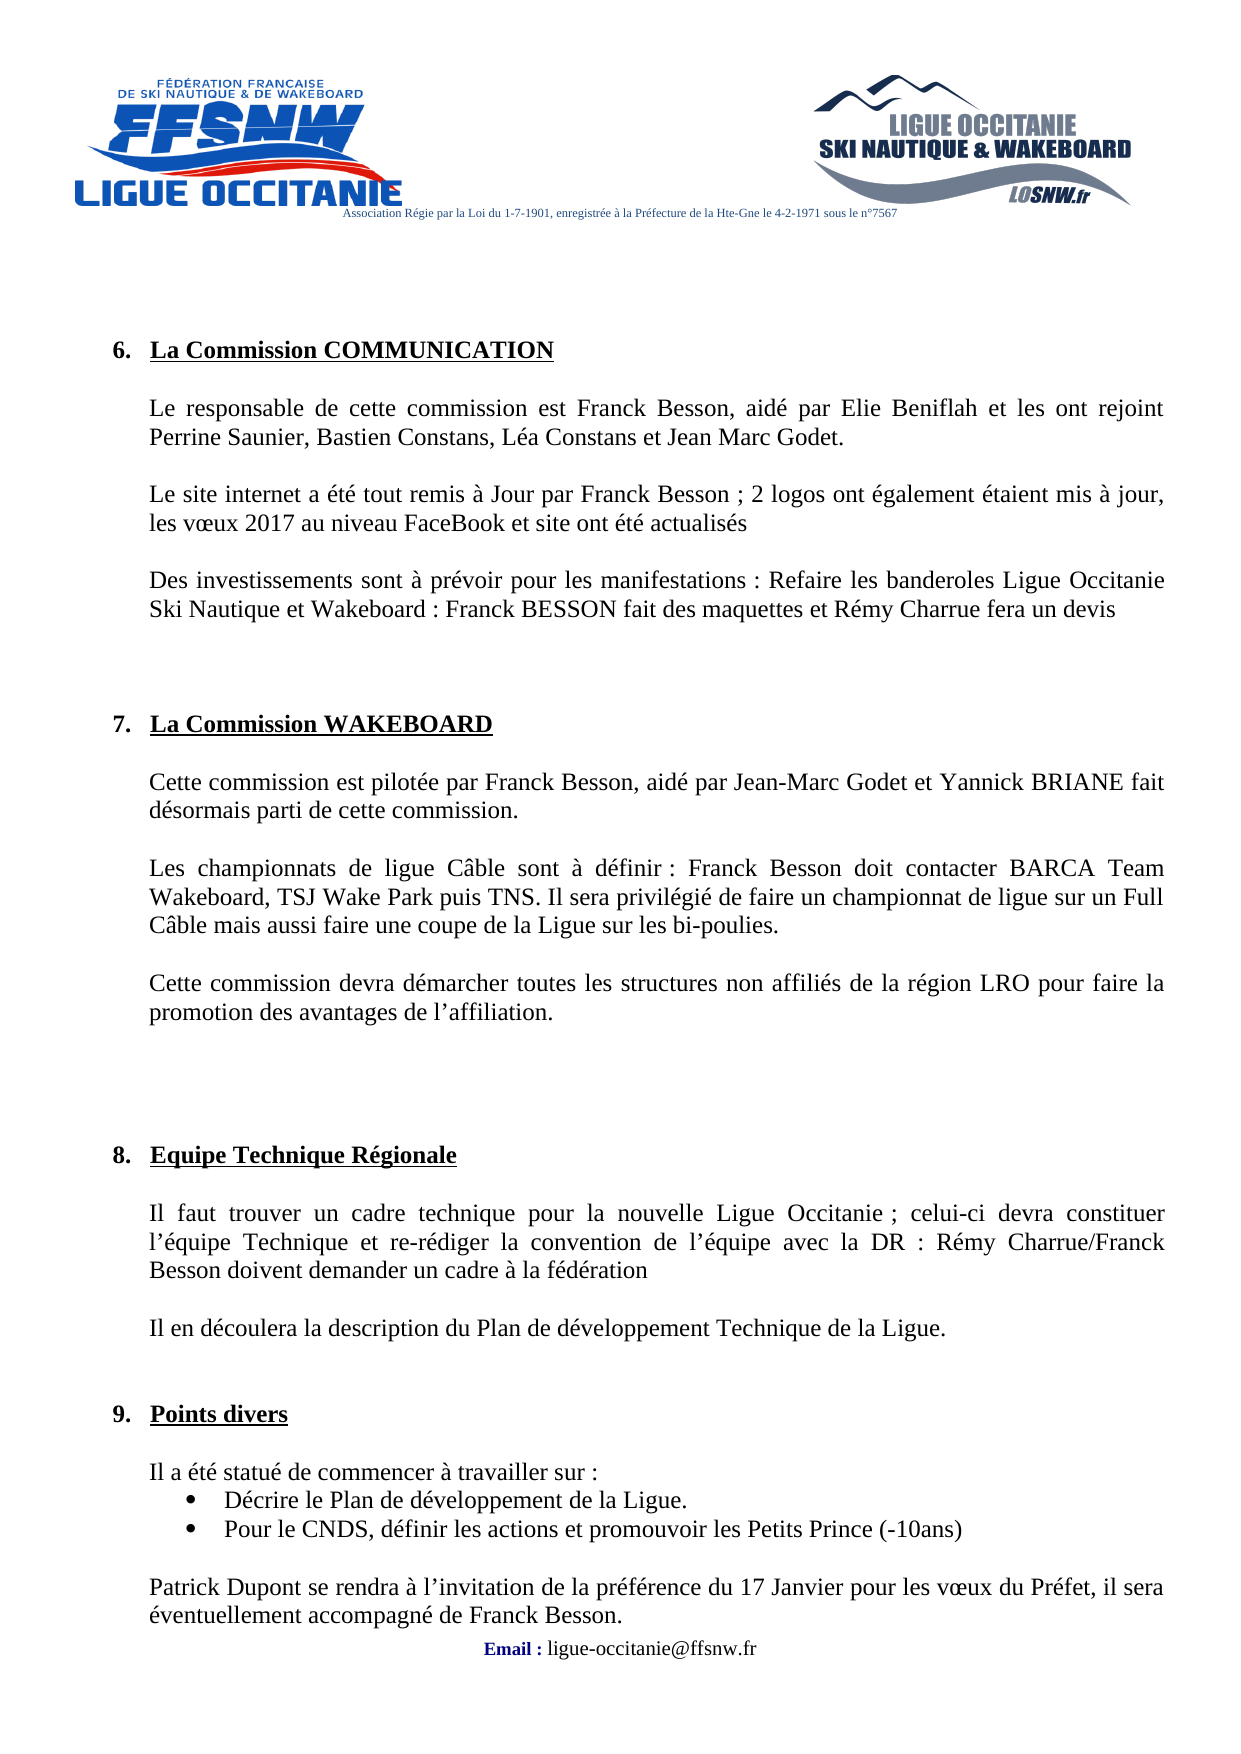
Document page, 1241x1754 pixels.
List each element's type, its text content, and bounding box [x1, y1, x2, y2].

text Des investissements sont à prévoir pour les manifestations : Refaire les banderoles Ligue Occitanie Ski Nautique et Wakeboard : Franck BESSON fait des maquettes et Rémy Charrue fera un devis [149, 566, 1165, 623]
text Le site internet a été tout remis à Jour par Franck Besson ; 2 logos ont également étaient mis à jour, les vœux 2017 au niveau FaceBook et site ont été actualisés [149, 479, 1165, 537]
text Cette commission devra démarcher toutes les structures non affiliés de la région LRO pour faire la promotion des avantages de l’affiliation. [149, 968, 1165, 1026]
picture [75, 78, 402, 206]
text Il faut trouver un cadre technique pour la nouvelle Ligue Occitanie ; celui-ci devra constituer l’équipe Technique et re-rédiger la convention de l’équipe avec la DR : Rémy Charrue/Franck Besson doivent demander un cadre à la fédération [149, 1198, 1165, 1284]
list Décrire le Plan de développement de la Ligue. [186, 1486, 1165, 1514]
list La Commission COMMUNICATION [112, 336, 1165, 364]
text Les championnats de ligue Câble sont à définir : Franck Besson doit contacter BARCA Team Wakeboard, TSJ Wake Park puis TNS. Il sera privilégié de faire un championnat de ligue sur un Full Câble mais aussi faire une coupe de la Ligue sur les bi-poulies. [149, 853, 1165, 939]
list Pour le CNDS, définir les actions et promouvoir les Petits Prince (-10ans) [186, 1514, 1165, 1543]
list Equipe Technique Régionale [112, 1141, 1165, 1169]
text Patrick Dupont se rendra à l’invitation de la préférence du 17 Janvier pour les vœux du Préfet, il sera éventuellement accompagné de Franck Besson. [149, 1572, 1165, 1629]
text Le responsable de cette commission est Franck Besson, aidé par Elie Beniflah et les ont rejoint Perrine Saunier, Bastien Constans, Léa Constans et Jean Marc Godet. [149, 393, 1165, 451]
text Cette commission est pilotée par Franck Besson, aidé par Jean-Marc Godet et Yannick BRIANE fait désormais parti de cette commission. [149, 767, 1165, 824]
text Il en découlera la description du Plan de développement Technique de la Ligue. [149, 1313, 1165, 1342]
picture [813, 75, 1131, 206]
text Il a été statué de commencer à travailler sur : [149, 1457, 1165, 1486]
list La Commission WAKEBOARD [112, 709, 1165, 738]
list Points divers [112, 1399, 1165, 1428]
